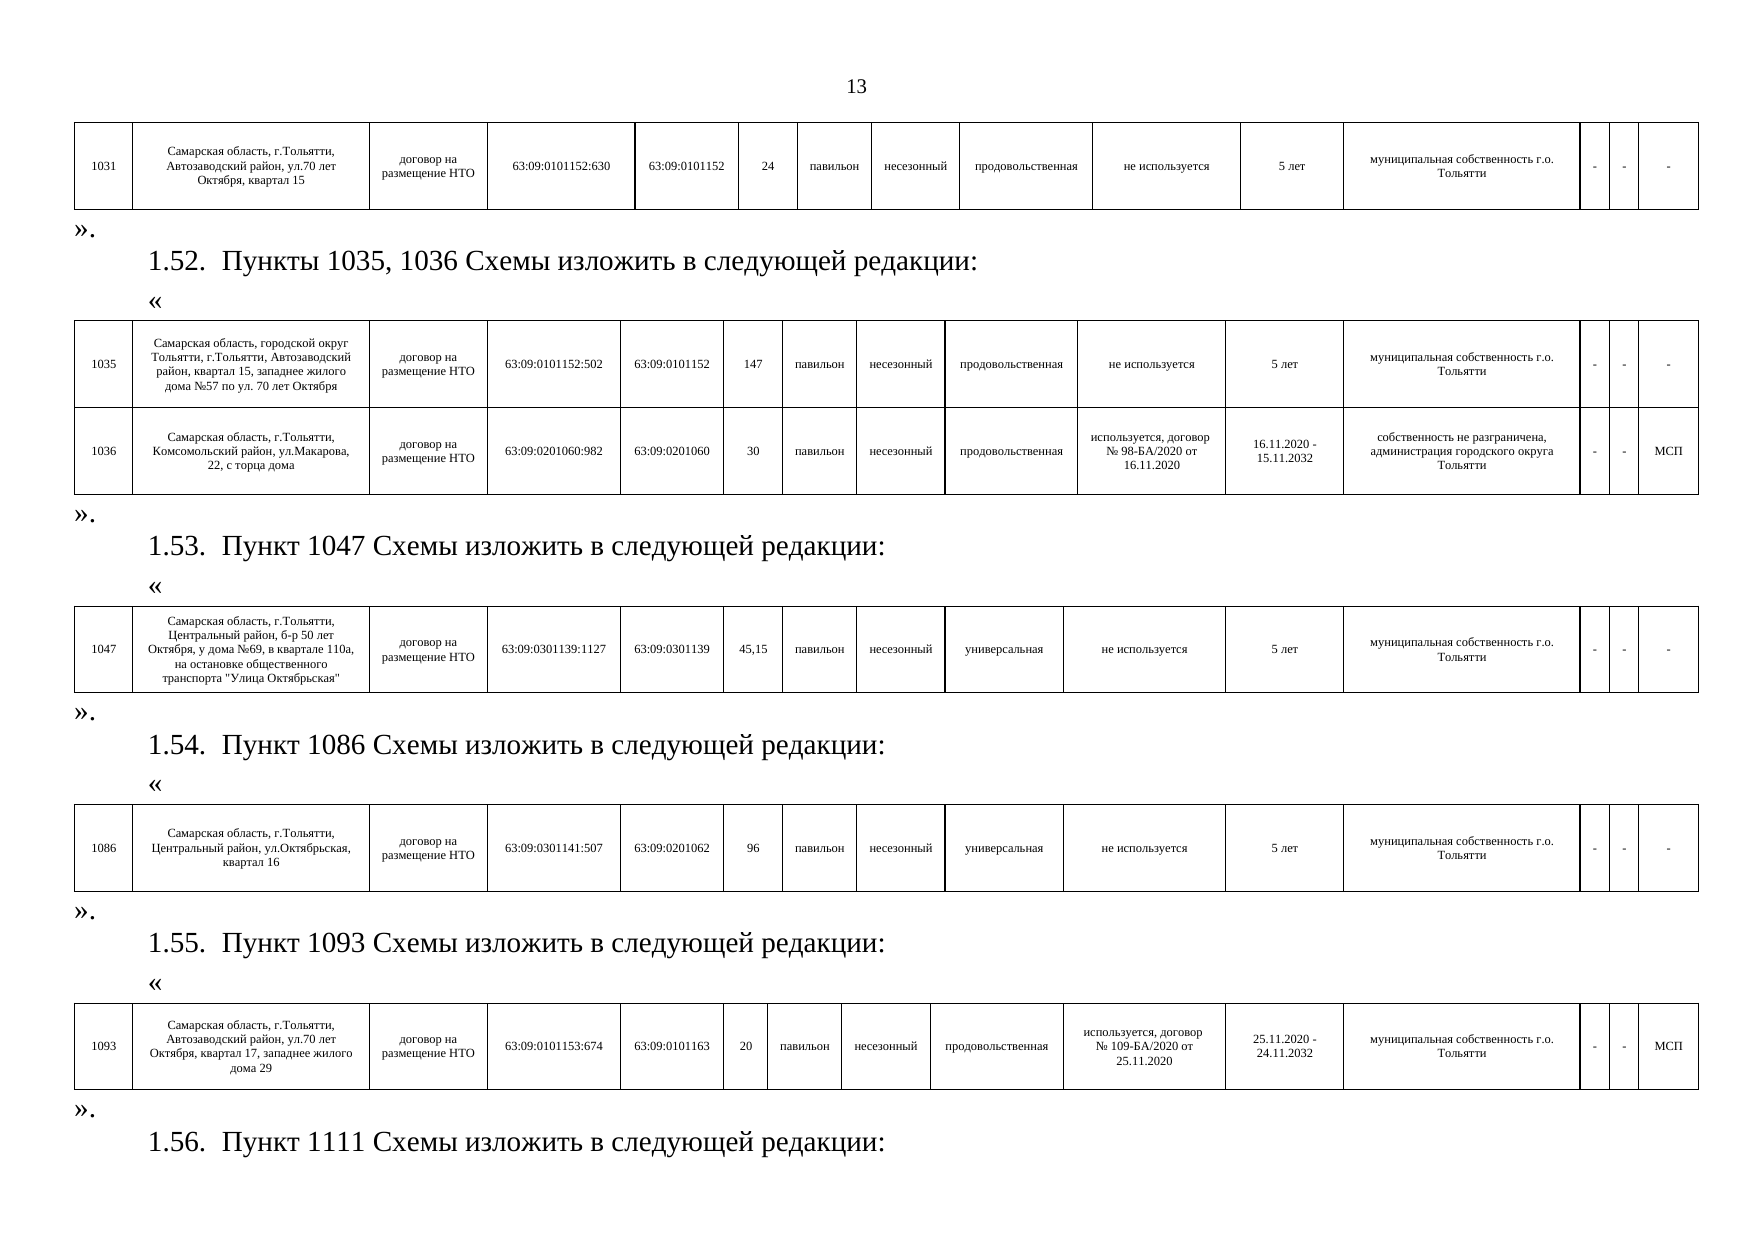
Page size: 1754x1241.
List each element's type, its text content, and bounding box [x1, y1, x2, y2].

table_header договор на размещение НТО [370, 1004, 487, 1089]
table_header павильон [783, 805, 856, 891]
table_header 5 лет [1226, 607, 1343, 692]
table_header несезонный [857, 607, 944, 692]
table_header муниципальная собственность г.о. Тольятти [1344, 805, 1579, 891]
table_header муниципальная собственность г.о. Тольятти [1344, 321, 1579, 407]
table_header 63:09:0301139:1127 [488, 607, 620, 692]
table_cell используется, договор № 98-БА/2020 от 16.11.2020 [1078, 408, 1225, 494]
table_header - [1610, 123, 1638, 209]
table_cell 1036 [75, 408, 132, 494]
table_cell - [1581, 408, 1609, 494]
list Пункт 1047 Схемы изложить в следующей редакции: [75, 528, 1639, 562]
text ». [74, 210, 1639, 243]
table_header Самарская область, г.Тольятти, Автозаводский район, ул.70 лет Октября, квартал 17, западнее жилого дома 29 [133, 1004, 369, 1089]
table_header 5 лет [1241, 123, 1343, 209]
table_header 147 [724, 321, 782, 407]
table_header договор на размещение НТО [370, 123, 487, 209]
table_header 63:09:0101152 [621, 321, 723, 407]
table_header 63:09:0301141:507 [488, 805, 620, 891]
table_header используется, договор № 109-БА/2020 от 25.11.2020 [1064, 1004, 1225, 1089]
table_header Самарская область, г.Тольятти, Центральный район, ул.Октябрьская, квартал 16 [133, 805, 369, 891]
table_header МСП [1639, 1004, 1698, 1089]
table_header 63:09:0201062 [621, 805, 723, 891]
table_header 96 [724, 805, 782, 891]
table_header 5 лет [1226, 321, 1343, 407]
list Пункты 1035, 1036 Схемы изложить в следующей редакции: [74, 243, 1639, 277]
table_header универсальная [946, 805, 1063, 891]
table_header продовольственная [946, 321, 1077, 407]
table_cell договор на размещение НТО [370, 408, 487, 494]
table_header - [1639, 123, 1698, 209]
table_header 63:09:0101152:502 [488, 321, 620, 407]
table_cell павильон [783, 408, 856, 494]
table_header павильон [783, 321, 856, 407]
table_header павильон [798, 123, 871, 209]
table_cell 63:09:0201060 [621, 408, 723, 494]
table_header 24 [739, 123, 797, 209]
table_header не используется [1064, 607, 1225, 692]
table_header 63:09:0101152:630 [488, 123, 634, 209]
table_header павильон [768, 1004, 841, 1089]
table_cell 16.11.2020 - 15.11.2032 [1226, 408, 1343, 494]
list Пункт 1093 Схемы изложить в следующей редакции: [74, 925, 1639, 959]
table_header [1344, 1004, 1579, 1089]
table_header - [1610, 321, 1638, 407]
table_cell продовольственная [946, 408, 1077, 494]
table_header павильон [783, 607, 856, 692]
table_cell собственность не разграничена, администрация городского округа Тольятти [1344, 408, 1579, 494]
table_header несезонный [857, 321, 944, 407]
table_header 63:09:0101152 [636, 123, 738, 209]
table_header 1093 [75, 1004, 132, 1089]
table_cell 30 [724, 408, 782, 494]
table_header не используется [1064, 805, 1225, 891]
text « [148, 765, 1639, 799]
text ». [74, 693, 1639, 727]
table_cell - [1610, 408, 1638, 494]
text ». [74, 892, 1639, 925]
table_header договор на размещение НТО [370, 321, 487, 407]
table_cell Самарская область, г.Тольятти, Комсомольский район, ул.Макарова, 22, с торца дома [133, 408, 369, 494]
table_header - [1581, 123, 1609, 209]
table_header продовольственная [960, 123, 1092, 209]
table_header не используется [1093, 123, 1240, 209]
table_cell 63:09:0201060:982 [488, 408, 620, 494]
table_header - [1581, 321, 1609, 407]
list Пункт 1111 Схемы изложить в следующей редакции: [75, 1124, 1639, 1157]
table_header несезонный [842, 1004, 930, 1089]
table_header 63:09:0101163 [621, 1004, 723, 1089]
table_header муниципальная собственность г.о. Тольятти [1344, 607, 1579, 692]
table_header Самарская область, г.Тольятти, Автозаводский район, ул.70 лет Октября, квартал 15 [133, 123, 369, 209]
table_header Самарская область, городской округ Тольятти, г.Тольятти, Автозаводский район, квартал 15, западнее жилого дома №57 по ул. 70 лет Октября [133, 321, 369, 407]
text « [148, 282, 1639, 315]
table_header 1035 [75, 321, 132, 407]
text « [148, 964, 1639, 997]
table_header - [1581, 1004, 1609, 1089]
table_header договор на размещение НТО [370, 607, 487, 692]
table_cell несезонный [857, 408, 944, 494]
table_header - [1610, 607, 1638, 692]
table_header 1047 [75, 607, 132, 692]
text ». [74, 1090, 1639, 1124]
list Пункт 1086 Схемы изложить в следующей редакции: [75, 727, 1639, 760]
table_header Самарская область, г.Тольятти, Центральный район, б-р 50 лет Октября, у дома №69, в квартале 110а, на остановке общественного транспорта "Улица Октябрьская" [133, 607, 369, 692]
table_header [1344, 123, 1579, 209]
table_cell МСП [1639, 408, 1698, 494]
table_header 25.11.2020 - 24.11.2032 [1226, 1004, 1343, 1089]
table_header 1031 [75, 123, 132, 209]
table_header несезонный [857, 805, 944, 891]
table_header - [1581, 607, 1609, 692]
table_header несезонный [872, 123, 959, 209]
table_header не используется [1078, 321, 1225, 407]
table_header 1086 [75, 805, 132, 891]
text ». [74, 495, 1639, 528]
table_header 20 [724, 1004, 767, 1089]
table_header 63:09:0301139 [621, 607, 723, 692]
table_header - [1581, 805, 1609, 891]
table_header 63:09:0101153:674 [488, 1004, 620, 1089]
table_header 5 лет [1226, 805, 1343, 891]
table_header - [1639, 805, 1698, 891]
table_header договор на размещение НТО [370, 805, 487, 891]
table_header - [1639, 607, 1698, 692]
table_header - [1610, 1004, 1638, 1089]
table_header продовольственная [931, 1004, 1063, 1089]
text « [148, 567, 1639, 601]
table_header 45,15 [724, 607, 782, 692]
table_header универсальная [946, 607, 1063, 692]
table_header - [1610, 805, 1638, 891]
table_header - [1639, 321, 1698, 407]
